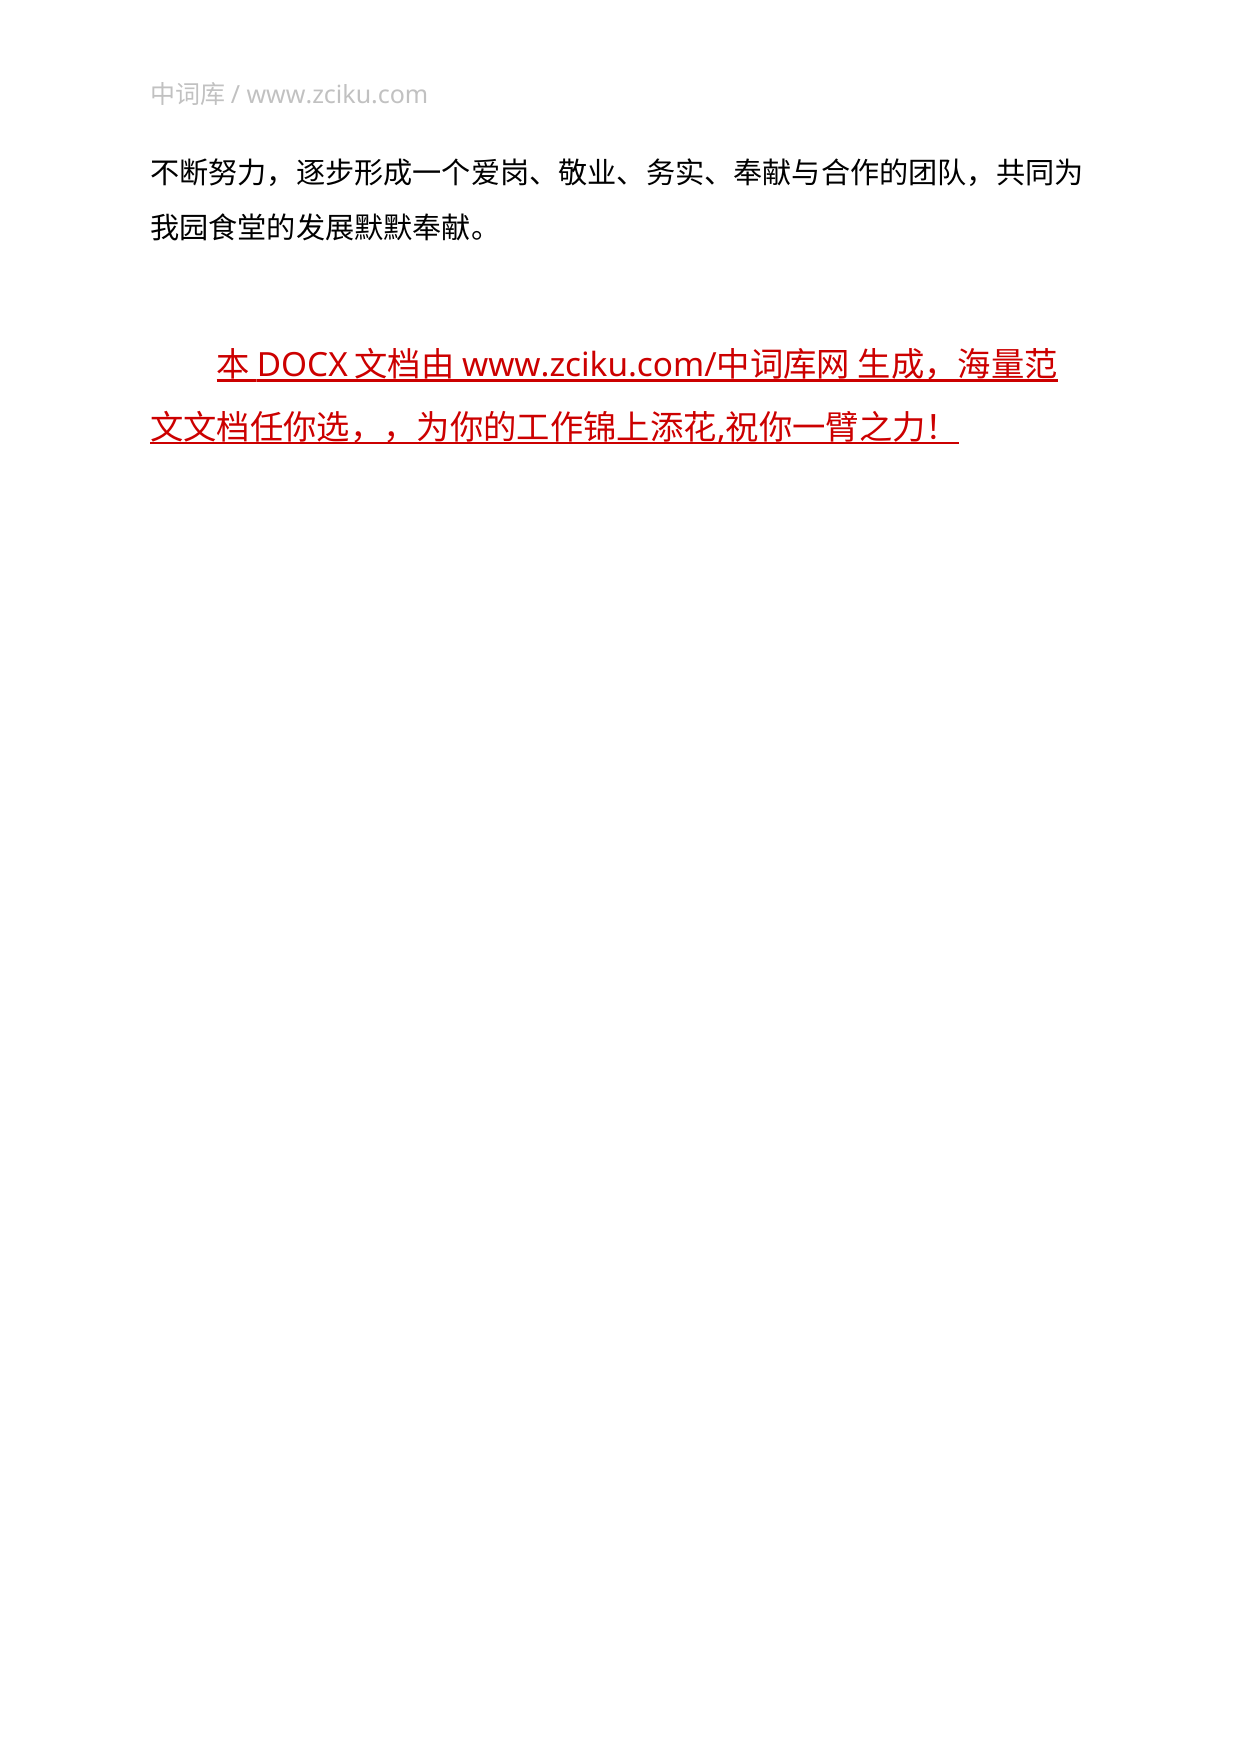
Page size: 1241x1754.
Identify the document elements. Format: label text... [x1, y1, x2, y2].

text 本DOCX文档由 www.zciku.com/中词库网 生成，海量范文文档任你选，，为你的工作锦上添花,祝你一臂之力！ [150, 338, 1090, 449]
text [150, 150, 1090, 247]
